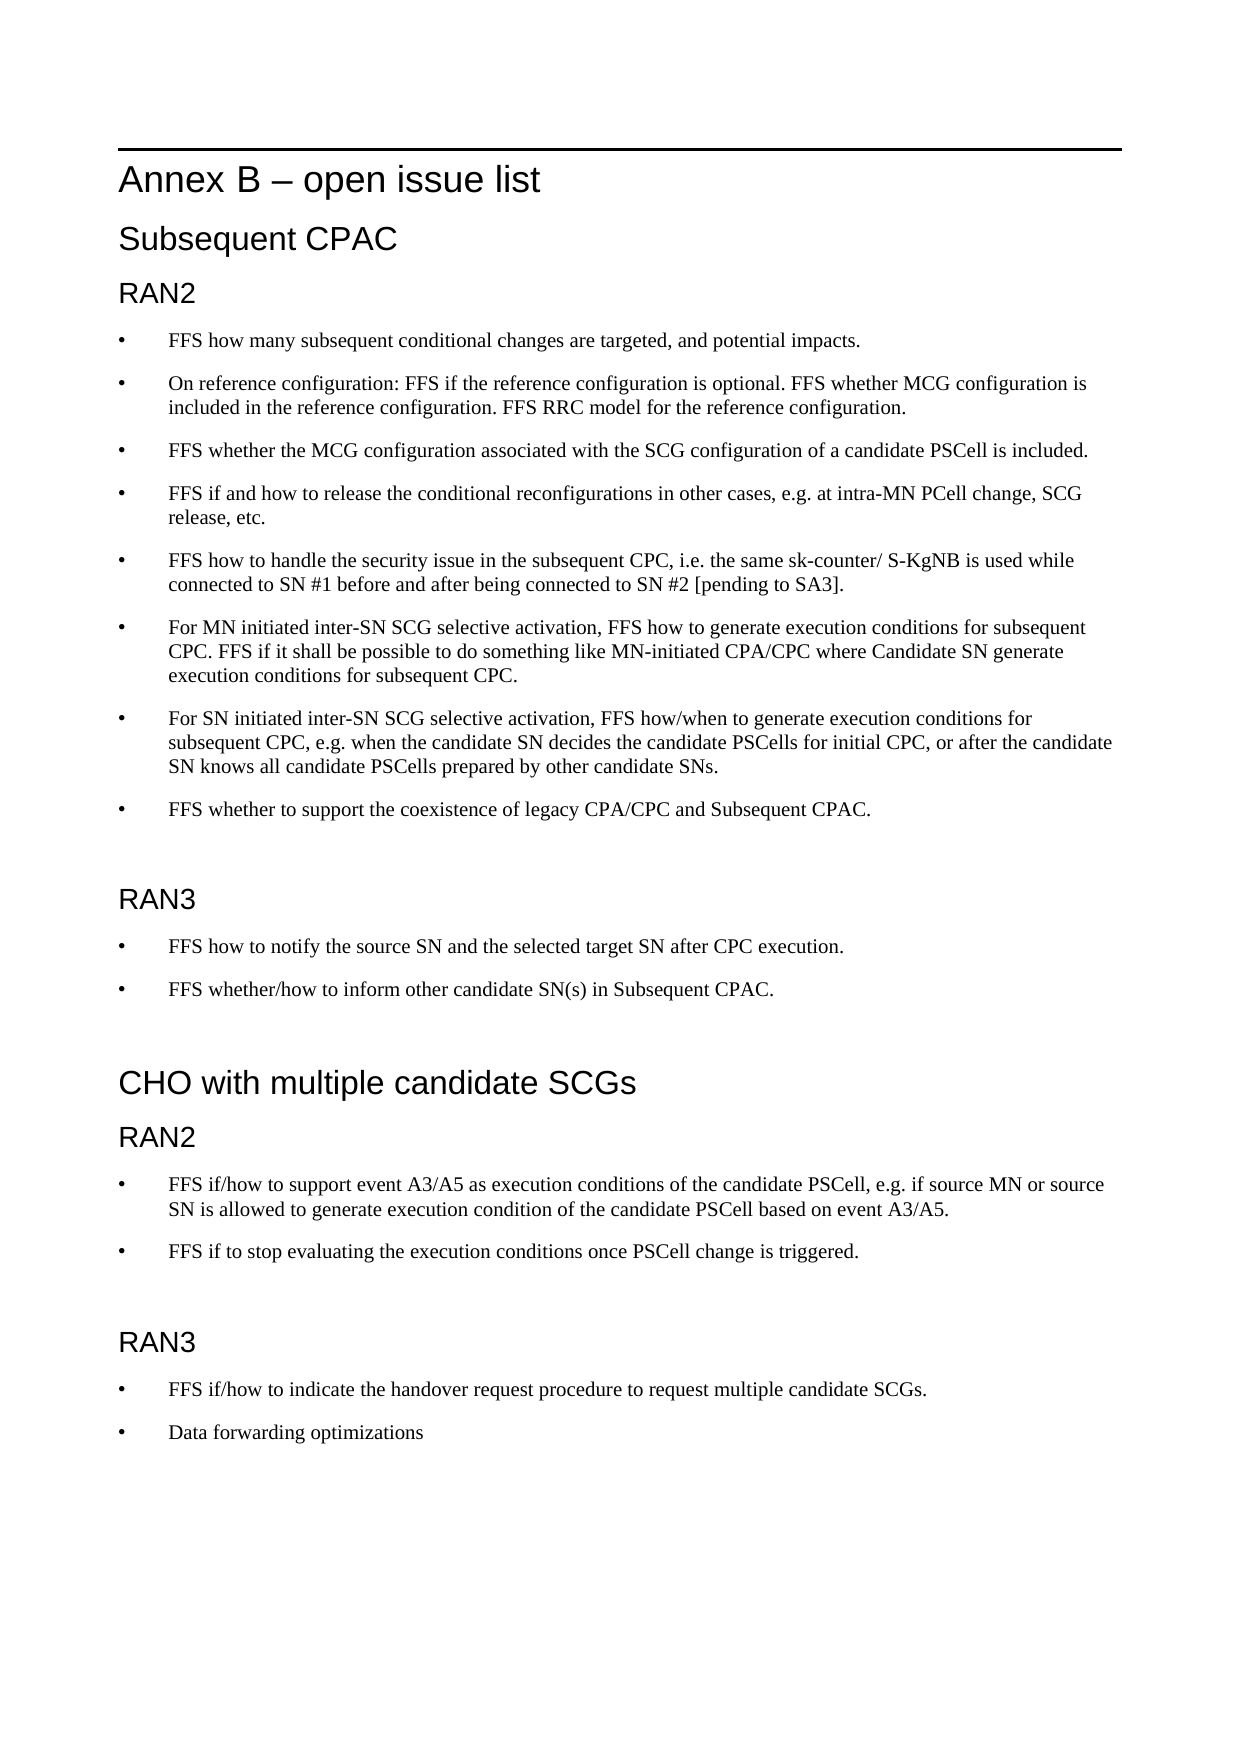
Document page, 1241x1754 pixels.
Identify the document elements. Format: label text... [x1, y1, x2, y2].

list On reference configuration: FFS if the reference configuration is optional. FFS whether MCG configuration is included in the reference configuration. FFS RRC model for the reference configuration. [118, 371, 1122, 419]
list FFS how to notify the source SN and the selected target SN after CPC execution. [118, 934, 1122, 958]
subtitle RAN3 [118, 882, 1122, 916]
subtitle RAN3 [118, 1325, 1122, 1358]
subtitle CHO with multiple candidate SCGs [118, 1063, 1122, 1101]
list FFS how to handle the security issue in the subsequent CPC, i.e. the same sk-counter/ S-KgNB is used while connected to SN #1 before and after being connected to SN #2 [pending to SA3]. [118, 548, 1122, 596]
list FFS whether/how to inform other candidate SN(s) in Subsequent CPAC. [118, 977, 1122, 1001]
list FFS if to stop evaluating the execution conditions once PSCell change is triggered. [118, 1239, 1122, 1263]
list FFS whether the MCG configuration associated with the SCG configuration of a candidate PSCell is included. [118, 438, 1122, 462]
list FFS if and how to release the conditional reconfigurations in other cases, e.g. at intra-MN PCell change, SCG release, etc. [118, 481, 1122, 529]
subtitle RAN2 [118, 1120, 1122, 1154]
list Data forwarding optimizations [118, 1420, 1122, 1444]
list For SN initiated inter-SN SCG selective activation, FFS how/when to generate execution conditions for subsequent CPC, e.g. when the candidate SN decides the candidate PSCells for initial CPC, or after the candidate SN knows all candidate PSCells prepared by other candidate SNs. [118, 706, 1122, 778]
list For MN initiated inter-SN SCG selective activation, FFS how to generate execution conditions for subsequent CPC. FFS if it shall be possible to do something like MN-initiated CPA/CPC where Candidate SN generate execution conditions for subsequent CPC. [118, 615, 1122, 687]
list FFS whether to support the coexistence of legacy CPA/CPC and Subsequent CPAC. [118, 797, 1122, 821]
list FFS how many subsequent conditional changes are targeted, and potential impacts. [118, 328, 1122, 352]
list FFS if/how to support event A3/A5 as execution conditions of the candidate PSCell, e.g. if source MN or source SN is allowed to generate execution condition of the candidate PSCell based on event A3/A5. [118, 1172, 1122, 1221]
subtitle Annex B – open issue list [118, 151, 1122, 200]
list FFS if/how to indicate the handover request procedure to request multiple candidate SCGs. [118, 1377, 1122, 1401]
subtitle RAN2 [118, 276, 1122, 310]
subtitle Subsequent CPAC [118, 219, 1122, 257]
